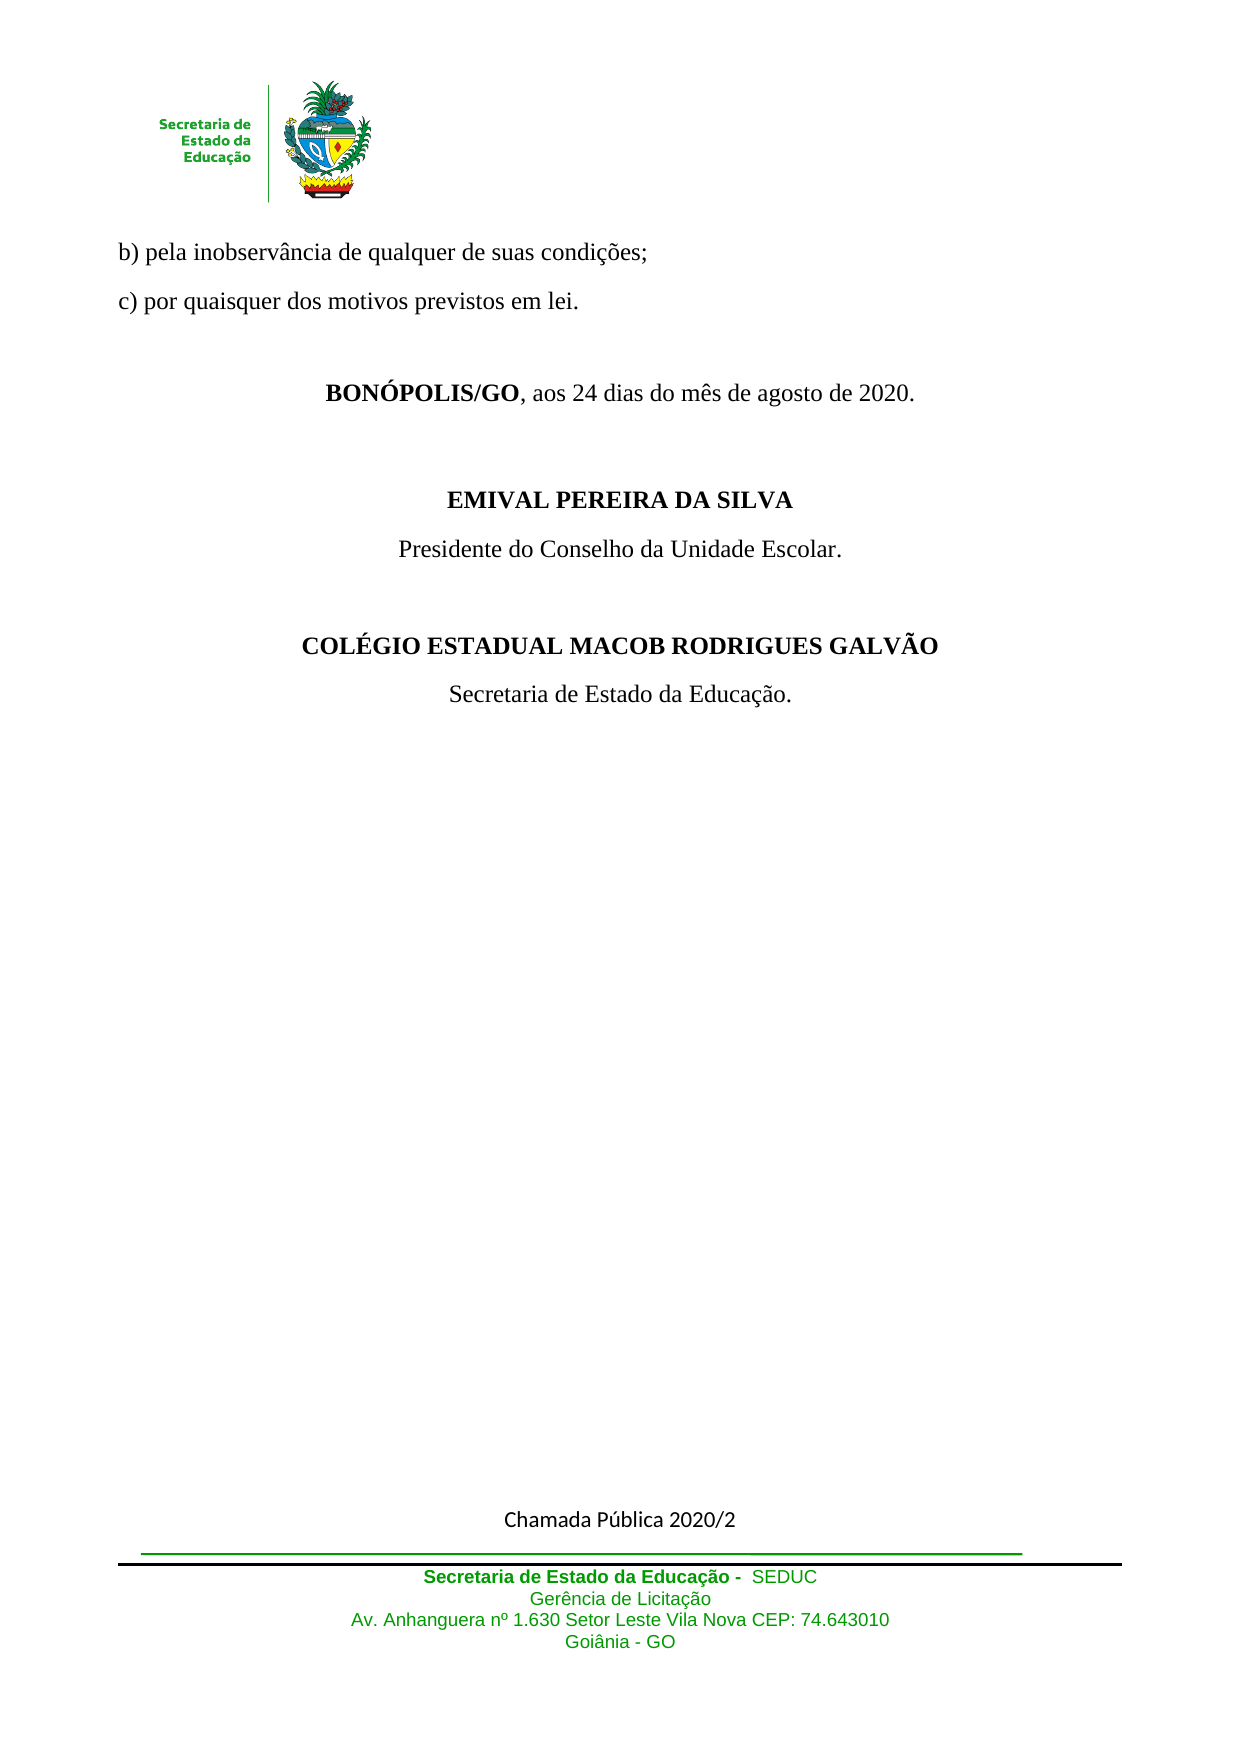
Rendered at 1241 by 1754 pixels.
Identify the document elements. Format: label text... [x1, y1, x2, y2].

text Presidente do Conselho da Unidade Escolar. [118, 534, 1122, 562]
text COLÉGIO ESTADUAL MACOB RODRIGUES GALVÃO [118, 631, 1122, 660]
text BONÓPOLIS/GO, aos 24 dias do mês de agosto de 2020. [118, 378, 1122, 406]
picture [118, 73, 412, 210]
text Secretaria de Estado da Educação. [118, 679, 1122, 708]
text c) por quaisquer dos motivos previstos em lei. [118, 286, 1122, 314]
text EMIVAL PEREIRA DA SILVA [118, 485, 1122, 514]
text b) pela inobservância de qualquer de suas condições; [118, 237, 1122, 266]
